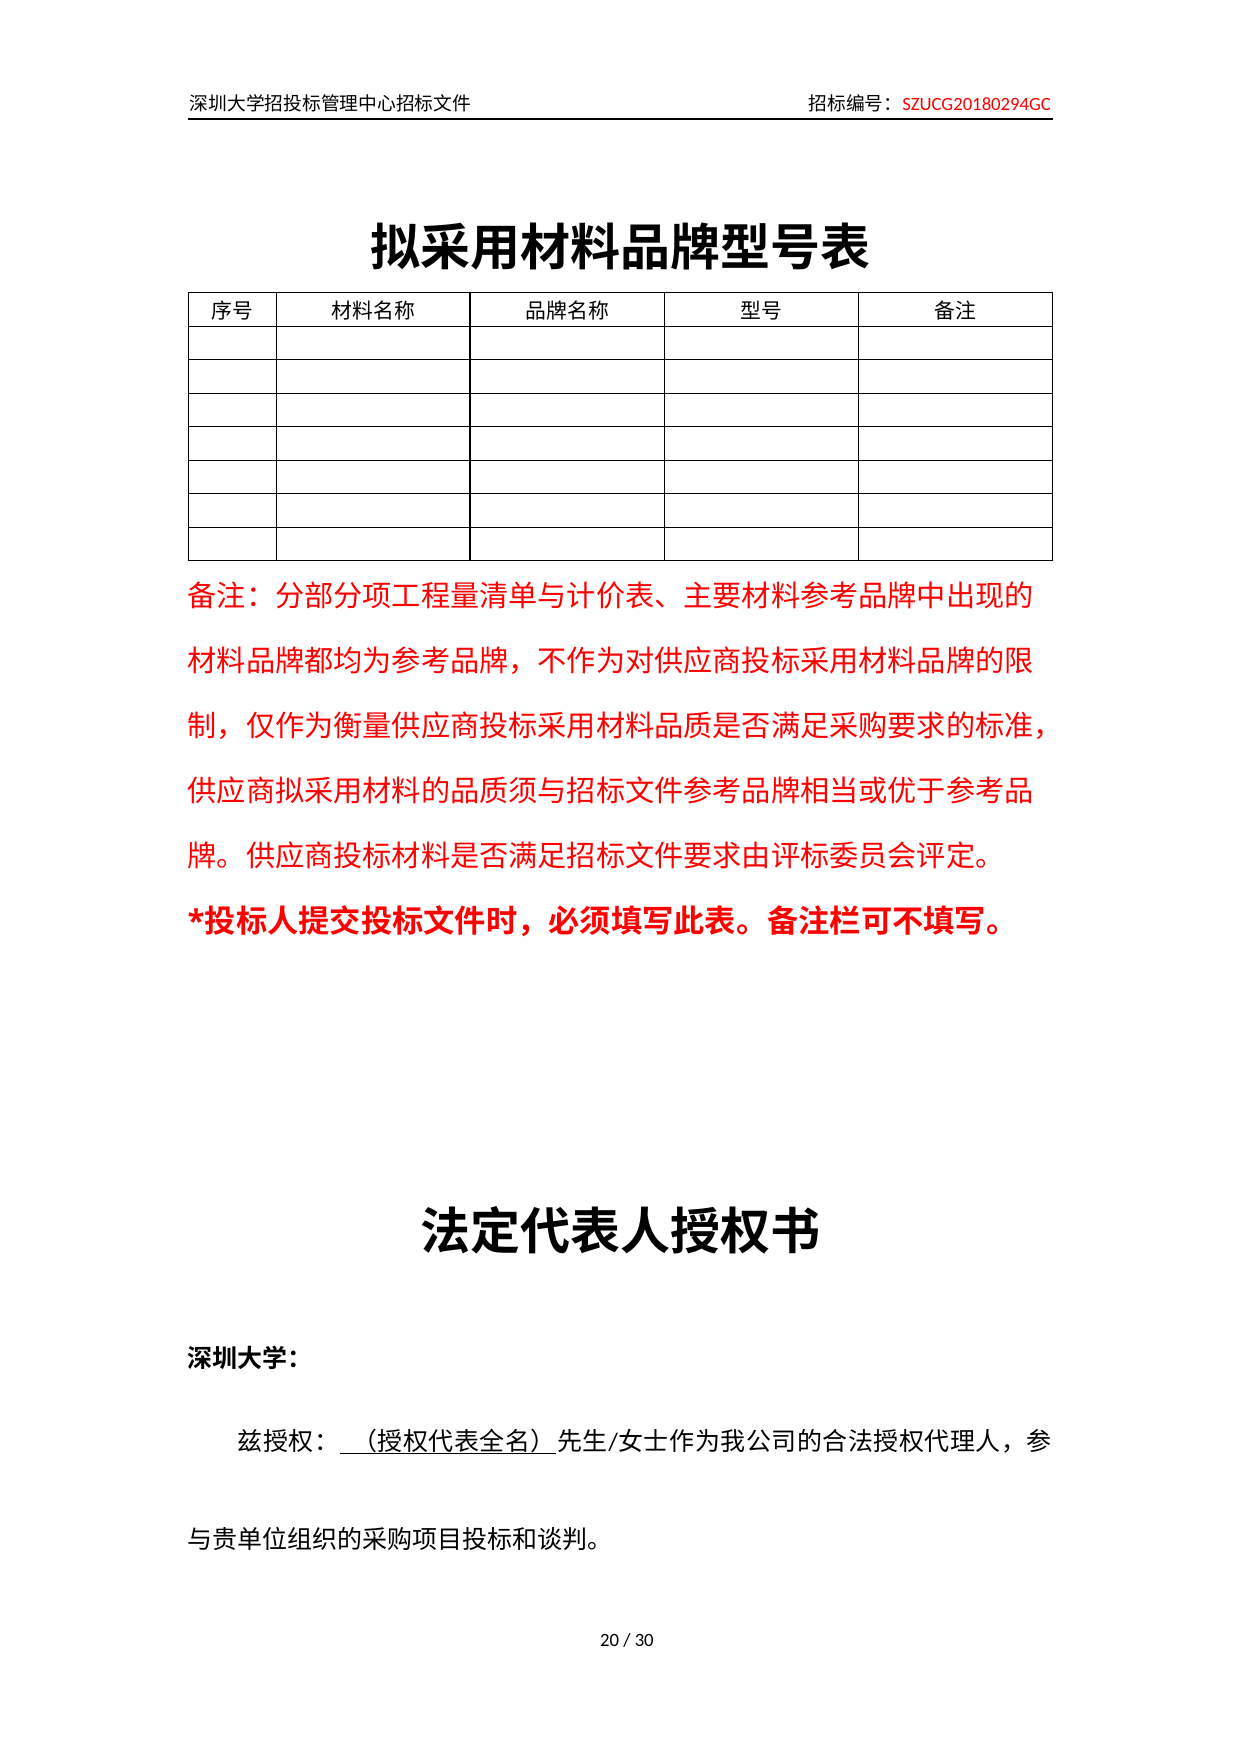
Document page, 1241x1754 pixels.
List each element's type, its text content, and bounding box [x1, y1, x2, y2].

table_cell [277, 327, 469, 359]
table_cell [189, 494, 276, 527]
table_cell [665, 427, 858, 460]
table_header 备注 [859, 293, 1052, 326]
table_cell [665, 528, 858, 560]
table_cell [665, 327, 858, 359]
table_cell [859, 461, 1052, 493]
table_cell [471, 394, 664, 426]
text *投标人提交投标文件时，必须填写此表。备注栏可不填写。 [187, 886, 1053, 951]
table_cell [189, 327, 276, 359]
table_cell [189, 427, 276, 460]
table_header 材料名称 [277, 293, 469, 326]
table_cell [277, 528, 469, 560]
table_cell [277, 360, 469, 393]
table_cell [189, 394, 276, 426]
table_cell [277, 461, 469, 493]
table_cell [277, 427, 469, 460]
table_cell [277, 394, 469, 426]
table_header 型号 [665, 293, 858, 326]
text 深圳大学： [187, 1324, 1053, 1389]
text 拟采用材料品牌型号表 [187, 194, 1053, 292]
table_cell [471, 494, 664, 527]
table_cell [189, 461, 276, 493]
table_cell [665, 494, 858, 527]
table_cell [859, 394, 1052, 426]
table_cell [665, 394, 858, 426]
table_cell [471, 360, 664, 393]
table_cell [859, 360, 1052, 393]
text 兹授权： （授权代表全名）先生/女士作为我公司的合法授权代理人，参与贵单位组织的采购项目投标和谈判。 [187, 1407, 1053, 1570]
table_cell [189, 360, 276, 393]
table_header 序号 [189, 293, 276, 326]
table_cell [471, 427, 664, 460]
table_cell [859, 427, 1052, 460]
table_cell [189, 528, 276, 560]
text 法定代表人授权书 [187, 1179, 1053, 1276]
table_cell [859, 528, 1052, 560]
table_cell [471, 327, 664, 359]
table_cell [665, 461, 858, 493]
text 备注：分部分项工程量清单与计价表、主要材料参考品牌中出现的材料品牌都均为参考品牌，不作为对供应商投标采用材料品牌的限制，仅作为衡量供应商投标采用材料品质是否满足采购要求的标准，供应商拟采用材料的品质须与招标文件参考品牌相当或优于参考品牌。供应商投标材料是否满足招标文件要求由评标委员会评定。 [187, 561, 1053, 886]
table_cell [859, 494, 1052, 527]
table_cell [665, 360, 858, 393]
table_cell [471, 461, 664, 493]
table_cell [859, 327, 1052, 359]
table_header 品牌名称 [471, 293, 664, 326]
table_cell [471, 528, 664, 560]
table_cell [277, 494, 469, 527]
